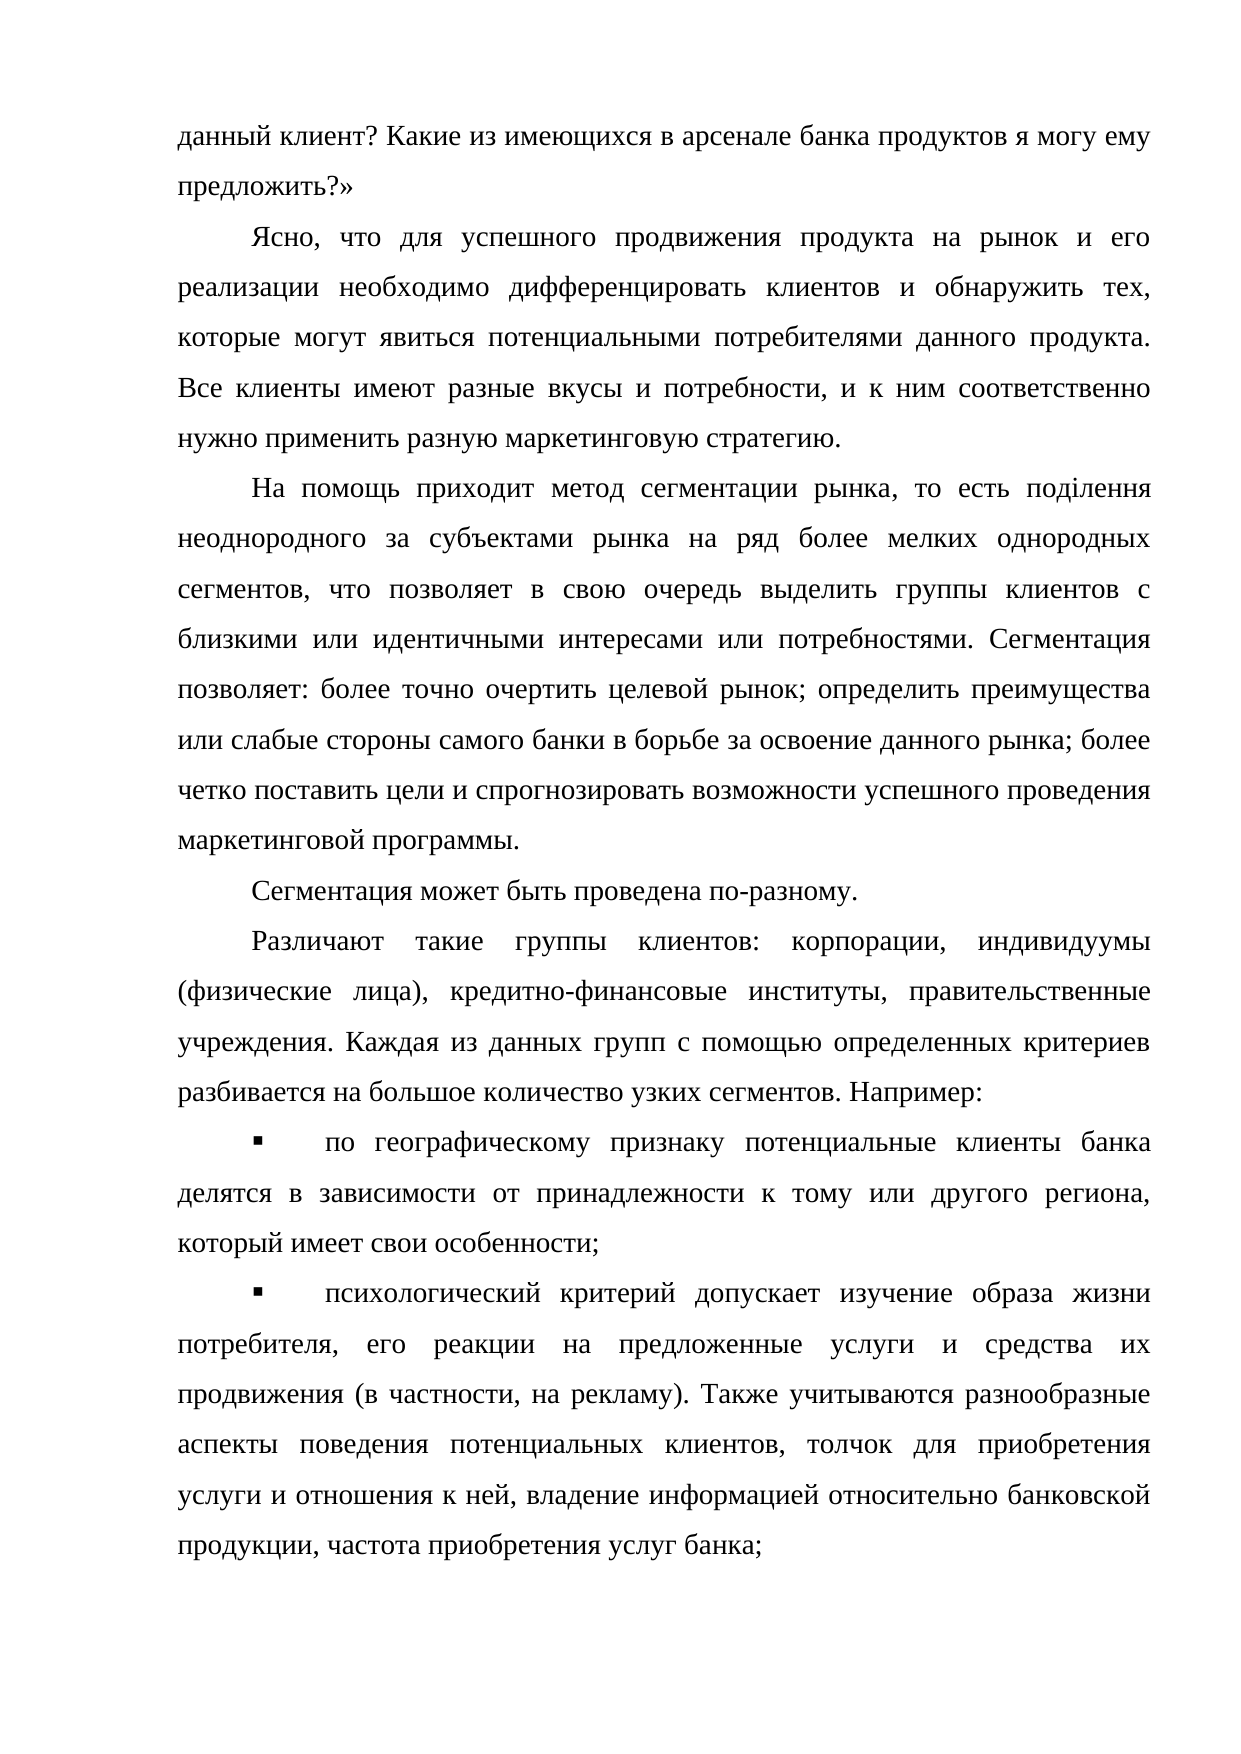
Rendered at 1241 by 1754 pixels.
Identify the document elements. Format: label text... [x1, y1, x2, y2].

text На помощь приходит метод сегментации рынка, то есть поділення неоднородного за субъектами рынка на ряд более мелких однородных сегментов, что позволяет в свою очередь выделить группы клиентов с близкими или идентичными интересами или потребностями. Сегментация позволяет: более точно очертить целевой рынок; определить преимущества или слабые стороны самого банки в борьбе за освоение данного рынка; более четко поставить цели и спрогнозировать возможности успешного проведения маркетинговой программы. [177, 470, 1152, 856]
text Сегментация может быть проведена по-разному. [177, 873, 1152, 906]
text Различают такие группы клиентов: корпорации, индивидуумы (физические лица), кредитно-финансовые институты, правительственные учреждения. Каждая из данных групп с помощью определенных критериев разбивается на большое количество узких сегментов. Например: [177, 923, 1152, 1108]
list по географическому признаку потенциальные клиенты банка делятся в зависимости от принадлежности к тому или другого региона, который имеет свои особенности; [177, 1124, 1152, 1259]
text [177, 118, 1152, 202]
text Ясно, что для успешного продвижения продукта на рынок и его реализации необходимо дифференцировать клиентов и обнаружить тех, которые могут явиться потенциальными потребителями данного продукта. Все клиенты имеют разные вкусы и потребности, и к ним соответственно нужно применить разную маркетинговую стратегию. [177, 219, 1152, 453]
list психологический критерий допускает изучение образа жизни потребителя, его реакции на предложенные услуги и средства их продвижения (в частности, на рекламу). Также учитываются разнообразные аспекты поведения потенциальных клиентов, толчок для приобретения услуги и отношения к ней, владение информацией относительно банковской продукции, частота приобретения услуг банка; [177, 1275, 1152, 1561]
